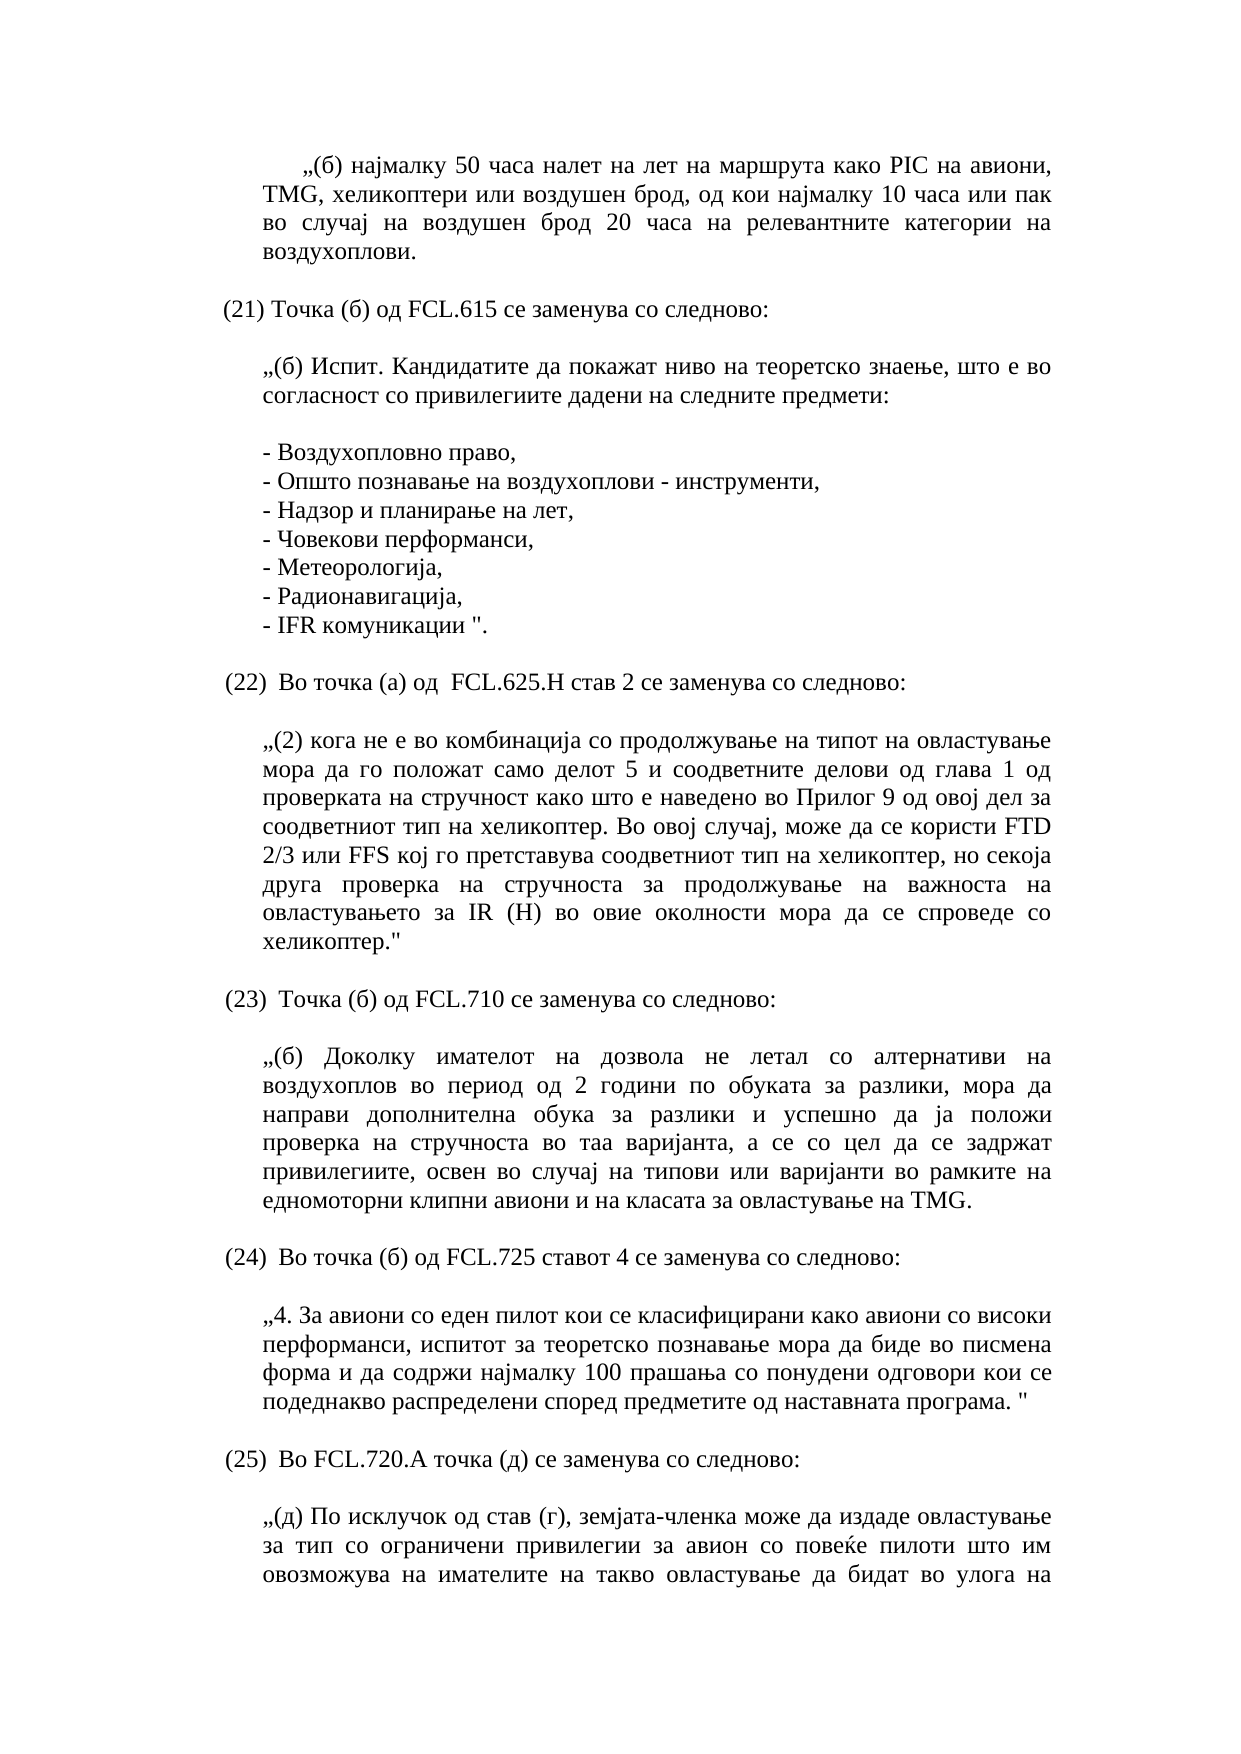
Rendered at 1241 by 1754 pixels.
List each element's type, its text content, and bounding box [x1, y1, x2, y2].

text - Надзор и планирање на лет, [187, 495, 1053, 524]
list Во точка (а) од FCL.625.H став 2 се заменува со следново: [225, 667, 1053, 696]
text - Радионавигација, [187, 581, 1053, 610]
list Во FCL.720.A точка (д) се заменува со следново: [225, 1444, 1053, 1472]
text „(2) кога не е во комбинација со продолжување на типот на овластување мора да го положат само делот 5 и соодветните делови од глава 1 од проверката на стручност како што е наведено во Прилог 9 од овој дел за соодветниот тип на хеликоптер. Во овој случај, може да се користи FTD 2/3 или FFS кој го претставува соодветниот тип на хеликоптер, но секоја друга проверка на стручноста за продолжување на важноста на овластувањето за IR (H) во овие околности мора да се спроведе со хеликоптер." [262, 725, 1053, 955]
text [262, 1501, 1053, 1587]
text - IFR комуникации ". [187, 610, 1053, 639]
text - Човекови перформанси, [187, 524, 1053, 552]
text „(б) Доколку имателот на дозвола не летал со алтернативи на воздухоплов во период од 2 години по обуката за разлики, мора да направи дополнителна обука за разлики и успешно да ја положи проверка на стручноста во таа варијанта, а се со цел да се задржат привилегиите, освен во случај на типови или варијанти во рамките на едномоторни клипни авиони и на класата за овластување на TMG. [262, 1041, 1053, 1214]
text „(б) Испит. Кандидатите да покажат ниво на теоретско знаење, што е во согласност со привилегиите дадени на следните предмети: [262, 351, 1053, 409]
list Точка (б) од FCL.710 се заменува со следново: [225, 984, 1053, 1012]
list Во точка (б) од FCL.725 ставот 4 се заменува со следново: [225, 1242, 1053, 1271]
text „(б) најмалку 50 часа налет на лет на маршрута како PIC на авиони, TMG, хеликоптери или воздушен брод, од кои најмалку 10 часа или пак во случај на воздушен брод 20 часа на релевантните категории на воздухоплови. [262, 150, 1053, 265]
text - Воздухопловно право, [187, 437, 1053, 466]
text „4. За авиони со еден пилот кои се класифицирани како авиони со високи перформанси, испитот за теоретско познавање мора да биде во писмена форма и да содржи најмалку 100 прашања со понудени одговори кои се подеднакво распределени според предметите од наставната програма. " [262, 1300, 1053, 1415]
text - Метеорологија, [187, 552, 1053, 581]
text (21) Точка (б) од FCL.615 се заменува со следново: [223, 294, 1053, 322]
text - Општо познавање на воздухоплови - инструменти, [187, 466, 1053, 495]
